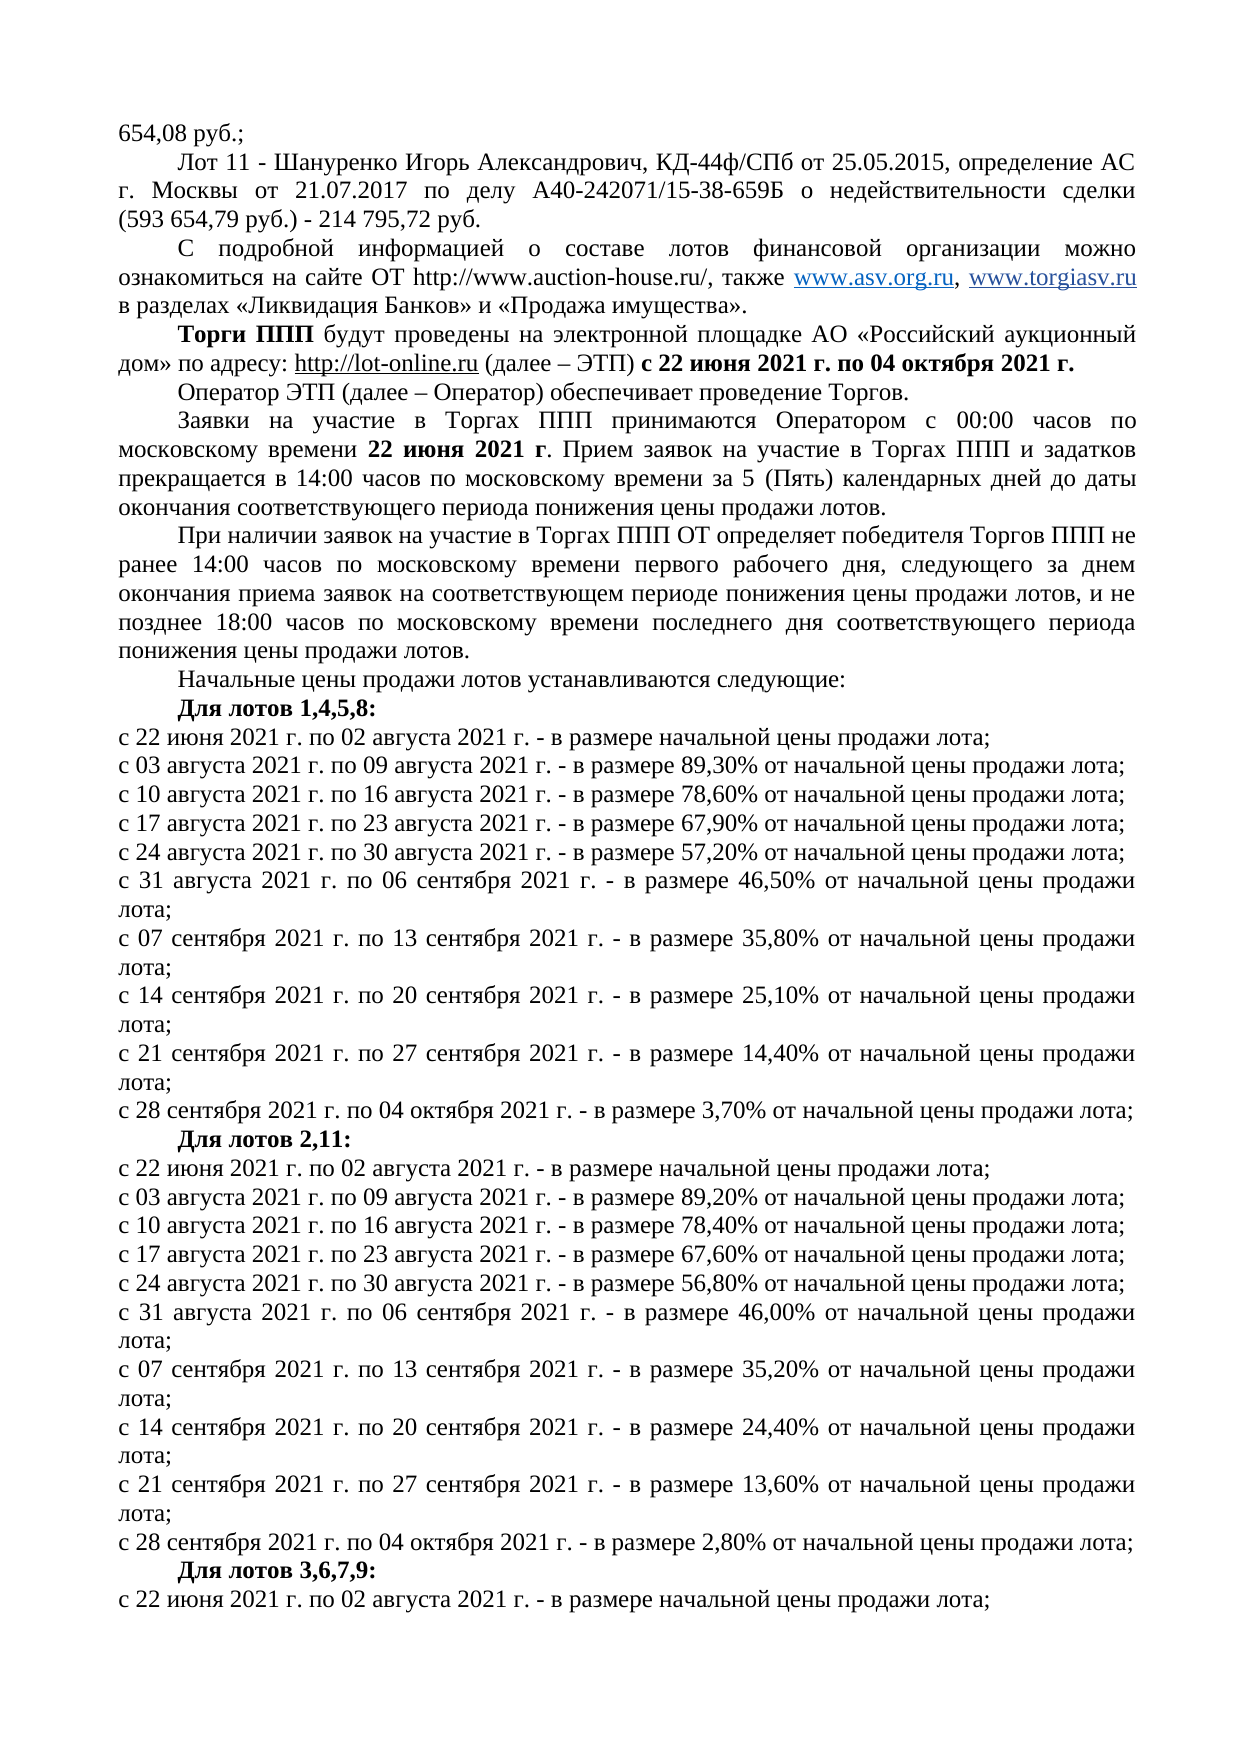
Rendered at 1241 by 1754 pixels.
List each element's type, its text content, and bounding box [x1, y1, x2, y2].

text с 10 августа 2021 г. по 16 августа 2021 г. - в размере 78,60% от начальной цены продажи лота; [118, 779, 1137, 808]
text с 22 июня 2021 г. по 02 августа 2021 г. - в размере начальной цены продажи лота; [118, 722, 1137, 751]
text с 24 августа 2021 г. по 30 августа 2021 г. - в размере 57,20% от начальной цены продажи лота; [118, 837, 1137, 866]
text с 03 августа 2021 г. по 09 августа 2021 г. - в размере 89,30% от начальной цены продажи лота; [118, 751, 1137, 779]
text с 28 сентября 2021 г. по 04 октября 2021 г. - в размере 3,70% от начальной цены продажи лота; [118, 1096, 1137, 1124]
text Для лотов 1,4,5,8: [118, 693, 1137, 722]
text Начальные цены продажи лотов устанавливаются следующие: [118, 664, 1137, 693]
text Для лотов 3,6,7,9: [118, 1556, 1137, 1584]
text с 14 сентября 2021 г. по 20 сентября 2021 г. - в размере 24,40% от начальной цены продажи лота; [118, 1412, 1137, 1469]
text с 21 сентября 2021 г. по 27 сентября 2021 г. - в размере 14,40% от начальной цены продажи лота; [118, 1038, 1137, 1096]
text с 21 сентября 2021 г. по 27 сентября 2021 г. - в размере 13,60% от начальной цены продажи лота; [118, 1469, 1137, 1527]
text Оператор ЭТП (далее – Оператор) обеспечивает проведение Торгов. [118, 377, 1137, 406]
text с 10 августа 2021 г. по 16 августа 2021 г. - в размере 78,40% от начальной цены продажи лота; [118, 1211, 1137, 1239]
text При наличии заявок на участие в Торгах ППП ОТ определяет победителя Торгов ППП не ранее 14:00 часов по московскому времени первого рабочего дня, следующего за днем окончания приема заявок на соответствующем периоде понижения цены продажи лотов, и не позднее 18:00 часов по московскому времени последнего дня соответствующего периода понижения цены продажи лотов. [118, 521, 1137, 664]
text с 07 сентября 2021 г. по 13 сентября 2021 г. - в размере 35,20% от начальной цены продажи лота; [118, 1354, 1137, 1412]
text с 07 сентября 2021 г. по 13 сентября 2021 г. - в размере 35,80% от начальной цены продажи лота; [118, 923, 1137, 981]
text с 31 августа 2021 г. по 06 сентября 2021 г. - в размере 46,00% от начальной цены продажи лота; [118, 1297, 1137, 1354]
text Для лотов 2,11: [118, 1124, 1137, 1153]
text с 14 сентября 2021 г. по 20 сентября 2021 г. - в размере 25,10% от начальной цены продажи лота; [118, 981, 1137, 1038]
text с 22 июня 2021 г. по 02 августа 2021 г. - в размере начальной цены продажи лота; [118, 1153, 1137, 1182]
text с 17 августа 2021 г. по 23 августа 2021 г. - в размере 67,60% от начальной цены продажи лота; [118, 1239, 1137, 1268]
text с 24 августа 2021 г. по 30 августа 2021 г. - в размере 56,80% от начальной цены продажи лота; [118, 1268, 1137, 1297]
text Торги ППП будут проведены на электронной площадке АО «Российский аукционный дом» по адресу: http://lot-online.ru (далее – ЭТП) с 22 июня 2021 г. по 04 октября 2021 г. [118, 319, 1137, 377]
text Лот 11 - Шануренко Игорь Александрович, КД-44ф/СПб от 25.05.2015, определение АС г. Москвы от 21.07.2017 по делу А40-242071/15-38-659Б о недействительности сделки (593 654,79 руб.) - 214 795,72 руб. [118, 147, 1137, 233]
text с 17 августа 2021 г. по 23 августа 2021 г. - в размере 67,90% от начальной цены продажи лота; [118, 808, 1137, 837]
text С подробной информацией о составе лотов финансовой организации можно ознакомиться на сайте ОТ http://www.auction-house.ru/, также www.asv.org.ru, www.torgiasv.ru в разделах «Ликвидация Банков» и «Продажа имущества». [118, 233, 1137, 319]
text с 03 августа 2021 г. по 09 августа 2021 г. - в размере 89,20% от начальной цены продажи лота; [118, 1182, 1137, 1211]
text с 31 августа 2021 г. по 06 сентября 2021 г. - в размере 46,50% от начальной цены продажи лота; [118, 866, 1137, 923]
text Заявки на участие в Торгах ППП принимаются Оператором с 00:00 часов по московскому времени 22 июня 2021 г. Прием заявок на участие в Торгах ППП и задатков прекращается в 14:00 часов по московскому времени за 5 (Пять) календарных дней до даты окончания соответствующего периода понижения цены продажи лотов. [118, 406, 1137, 521]
text с 22 июня 2021 г. по 02 августа 2021 г. - в размере начальной цены продажи лота; [118, 1584, 1137, 1613]
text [118, 118, 1137, 147]
text с 28 сентября 2021 г. по 04 октября 2021 г. - в размере 2,80% от начальной цены продажи лота; [118, 1527, 1137, 1556]
